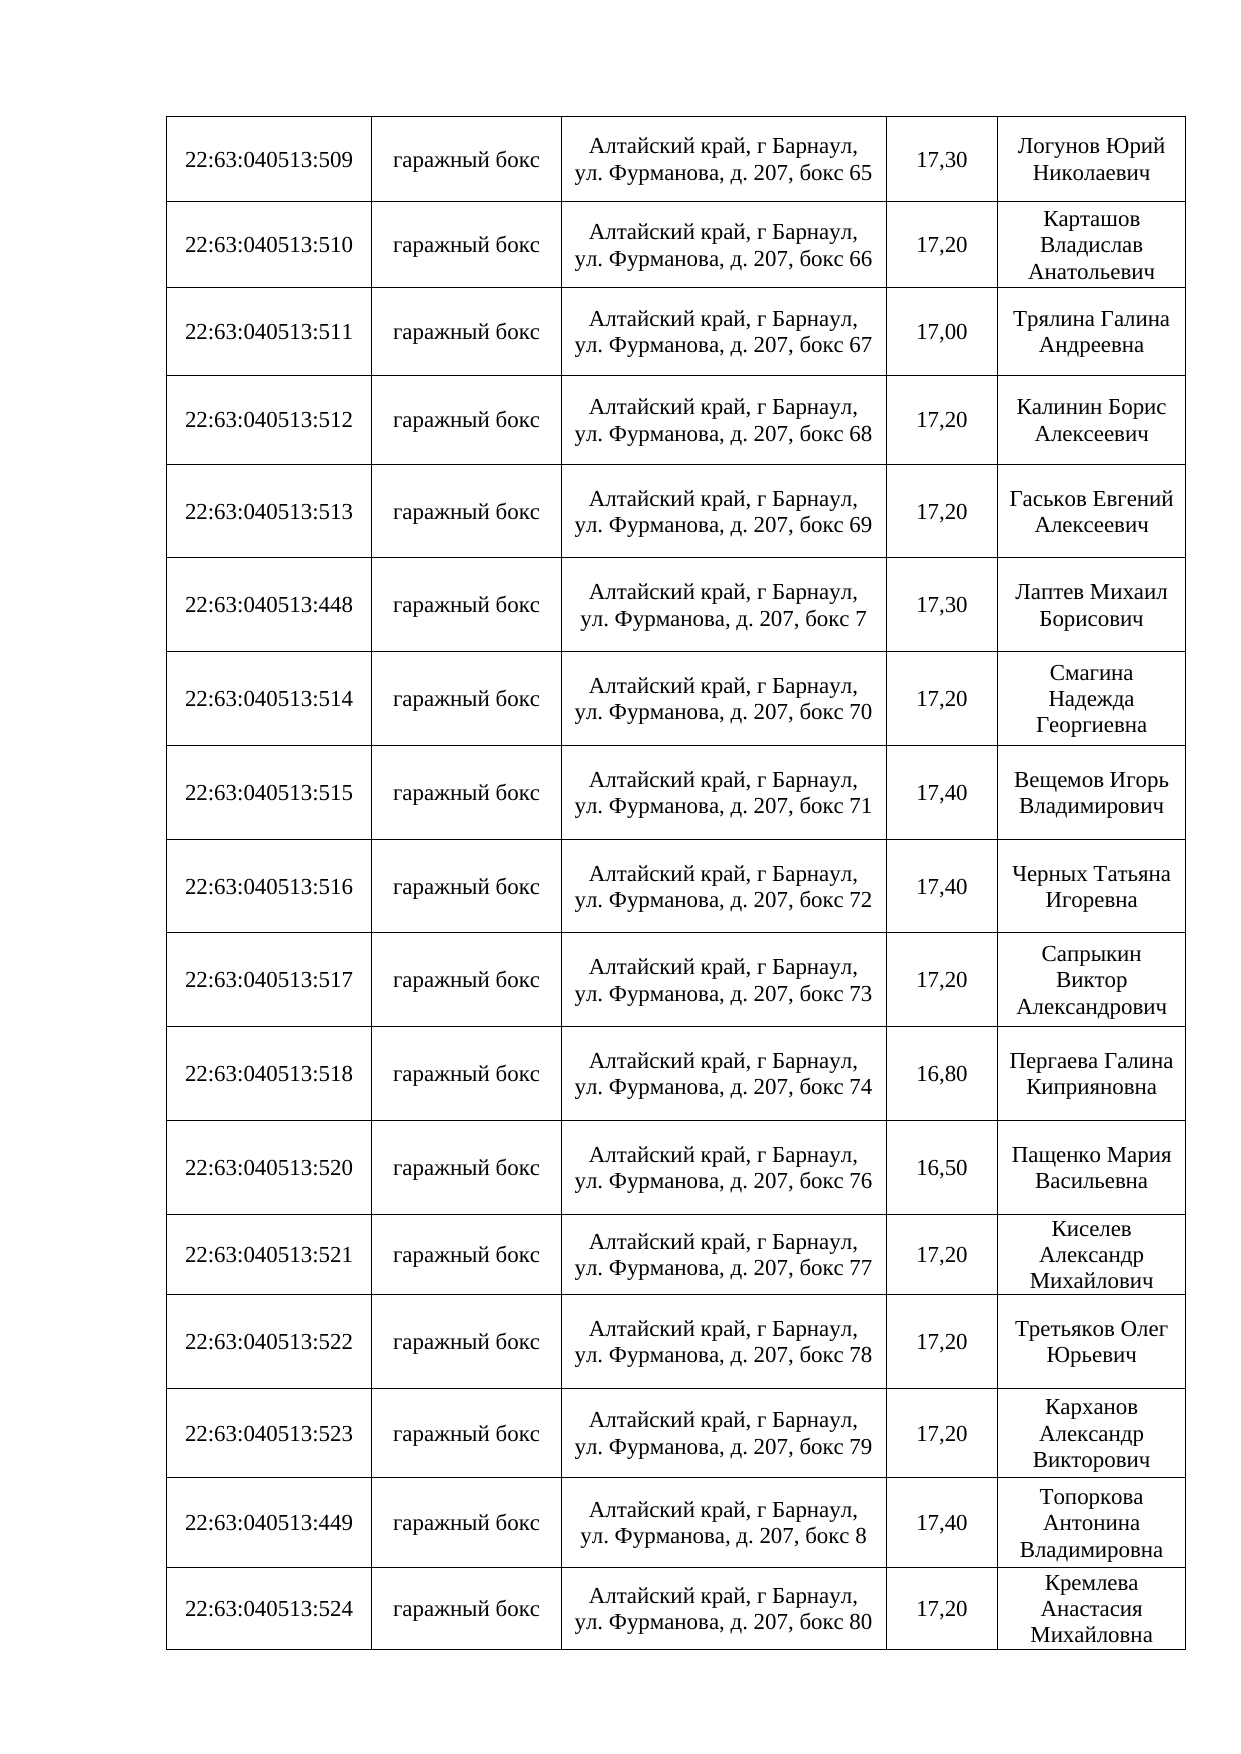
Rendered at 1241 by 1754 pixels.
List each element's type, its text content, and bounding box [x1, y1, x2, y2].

table_cell гаражный бокс [372, 1121, 561, 1213]
table_cell гаражный бокс [372, 1568, 561, 1648]
table_cell 22:63:040513:511 [167, 288, 371, 375]
table_cell гаражный бокс [372, 202, 561, 287]
table_cell Калинин Борис Алексеевич [998, 376, 1185, 463]
table_cell гаражный бокс [372, 1389, 561, 1477]
table_cell 22:63:040513:513 [167, 465, 371, 557]
table_cell Алтайский край, г Барнаул, ул. Фурманова, д. 207, бокс 73 [562, 933, 886, 1026]
table_cell 22:63:040513:521 [167, 1215, 371, 1294]
table_cell Алтайский край, г Барнаул, ул. Фурманова, д. 207, бокс 77 [562, 1215, 886, 1294]
table_cell гаражный бокс [372, 1215, 561, 1294]
table_cell Алтайский край, г Барнаул, ул. Фурманова, д. 207, бокс 76 [562, 1121, 886, 1213]
table_cell 17,20 [887, 202, 997, 287]
table_cell 17,30 [887, 117, 997, 201]
table_cell Алтайский край, г Барнаул, ул. Фурманова, д. 207, бокс 8 [562, 1478, 886, 1567]
table_cell 16,50 [887, 1121, 997, 1213]
table_cell 22:63:040513:524 [167, 1568, 371, 1648]
table_cell 22:63:040513:515 [167, 746, 371, 838]
table_cell 16,80 [887, 1027, 997, 1120]
table_cell гаражный бокс [372, 1027, 561, 1120]
table_cell 17,20 [887, 1389, 997, 1477]
table_cell Алтайский край, г Барнаул, ул. Фурманова, д. 207, бокс 70 [562, 652, 886, 745]
table_cell 22:63:040513:510 [167, 202, 371, 287]
table_cell Алтайский край, г Барнаул, ул. Фурманова, д. 207, бокс 65 [562, 117, 886, 201]
table_cell 17,20 [887, 1215, 997, 1294]
table_cell Алтайский край, г Барнаул, ул. Фурманова, д. 207, бокс 78 [562, 1295, 886, 1387]
table_cell Логунов Юрий Николаевич [998, 117, 1185, 201]
table_cell 22:63:040513:512 [167, 376, 371, 463]
table_cell Алтайский край, г Барнаул, ул. Фурманова, д. 207, бокс 74 [562, 1027, 886, 1120]
table_cell 17,00 [887, 288, 997, 375]
table_cell 17,20 [887, 1295, 997, 1387]
table_cell гаражный бокс [372, 652, 561, 745]
table_cell 17,30 [887, 558, 997, 651]
table_cell 17,20 [887, 1568, 997, 1648]
table_cell Топоркова Антонина Владимировна [998, 1478, 1185, 1567]
table_cell Кремлева Анастасия Михайловна [998, 1568, 1185, 1648]
table_cell 22:63:040513:522 [167, 1295, 371, 1387]
table_cell 17,40 [887, 1478, 997, 1567]
table_cell Алтайский край, г Барнаул, ул. Фурманова, д. 207, бокс 71 [562, 746, 886, 838]
table_cell 22:63:040513:520 [167, 1121, 371, 1213]
table_cell Вещемов Игорь Владимирович [998, 746, 1185, 838]
table_cell Алтайский край, г Барнаул, ул. Фурманова, д. 207, бокс 72 [562, 840, 886, 932]
table_cell Карханов Александр Викторович [998, 1389, 1185, 1477]
table_cell 22:63:040513:509 [167, 117, 371, 201]
table_cell 22:63:040513:517 [167, 933, 371, 1026]
table_cell Смагина Надежда Георгиевна [998, 652, 1185, 745]
table_cell гаражный бокс [372, 376, 561, 463]
table_cell Алтайский край, г Барнаул, ул. Фурманова, д. 207, бокс 79 [562, 1389, 886, 1477]
table_cell Лаптев Михаил Борисович [998, 558, 1185, 651]
table_cell Пергаева Галина Киприяновна [998, 1027, 1185, 1120]
table_cell Киселев Александр Михайлович [998, 1215, 1185, 1294]
table_cell Черных Татьяна Игоревна [998, 840, 1185, 932]
table_cell 17,40 [887, 840, 997, 932]
table_cell гаражный бокс [372, 933, 561, 1026]
table_cell гаражный бокс [372, 746, 561, 838]
table_cell Пащенко Мария Васильевна [998, 1121, 1185, 1213]
table_cell гаражный бокс [372, 1295, 561, 1387]
table_cell 17,20 [887, 376, 997, 463]
table_cell Алтайский край, г Барнаул, ул. Фурманова, д. 207, бокс 67 [562, 288, 886, 375]
table_cell Карташов Владислав Анатольевич [998, 202, 1185, 287]
table_cell Сапрыкин Виктор Александрович [998, 933, 1185, 1026]
table_cell Алтайский край, г Барнаул, ул. Фурманова, д. 207, бокс 68 [562, 376, 886, 463]
table_cell гаражный бокс [372, 117, 561, 201]
table_cell 22:63:040513:523 [167, 1389, 371, 1477]
table_cell Трялина Галина Андреевна [998, 288, 1185, 375]
table_cell 17,20 [887, 652, 997, 745]
table_cell 17,20 [887, 465, 997, 557]
table_cell 22:63:040513:518 [167, 1027, 371, 1120]
table_cell гаражный бокс [372, 288, 561, 375]
table_cell гаражный бокс [372, 1478, 561, 1567]
table_cell Алтайский край, г Барнаул, ул. Фурманова, д. 207, бокс 69 [562, 465, 886, 557]
table_cell Алтайский край, г Барнаул, ул. Фурманова, д. 207, бокс 7 [562, 558, 886, 651]
table_cell Алтайский край, г Барнаул, ул. Фурманова, д. 207, бокс 66 [562, 202, 886, 287]
table_cell 17,40 [887, 746, 997, 838]
table_cell гаражный бокс [372, 840, 561, 932]
table_cell Третьяков Олег Юрьевич [998, 1295, 1185, 1387]
table_cell 22:63:040513:516 [167, 840, 371, 932]
table_cell 17,20 [887, 933, 997, 1026]
table_cell 22:63:040513:449 [167, 1478, 371, 1567]
table_cell 22:63:040513:448 [167, 558, 371, 651]
table_cell Гаськов Евгений Алексеевич [998, 465, 1185, 557]
table_cell 22:63:040513:514 [167, 652, 371, 745]
table_cell Алтайский край, г Барнаул, ул. Фурманова, д. 207, бокс 80 [562, 1568, 886, 1648]
table_cell гаражный бокс [372, 558, 561, 651]
table_cell гаражный бокс [372, 465, 561, 557]
